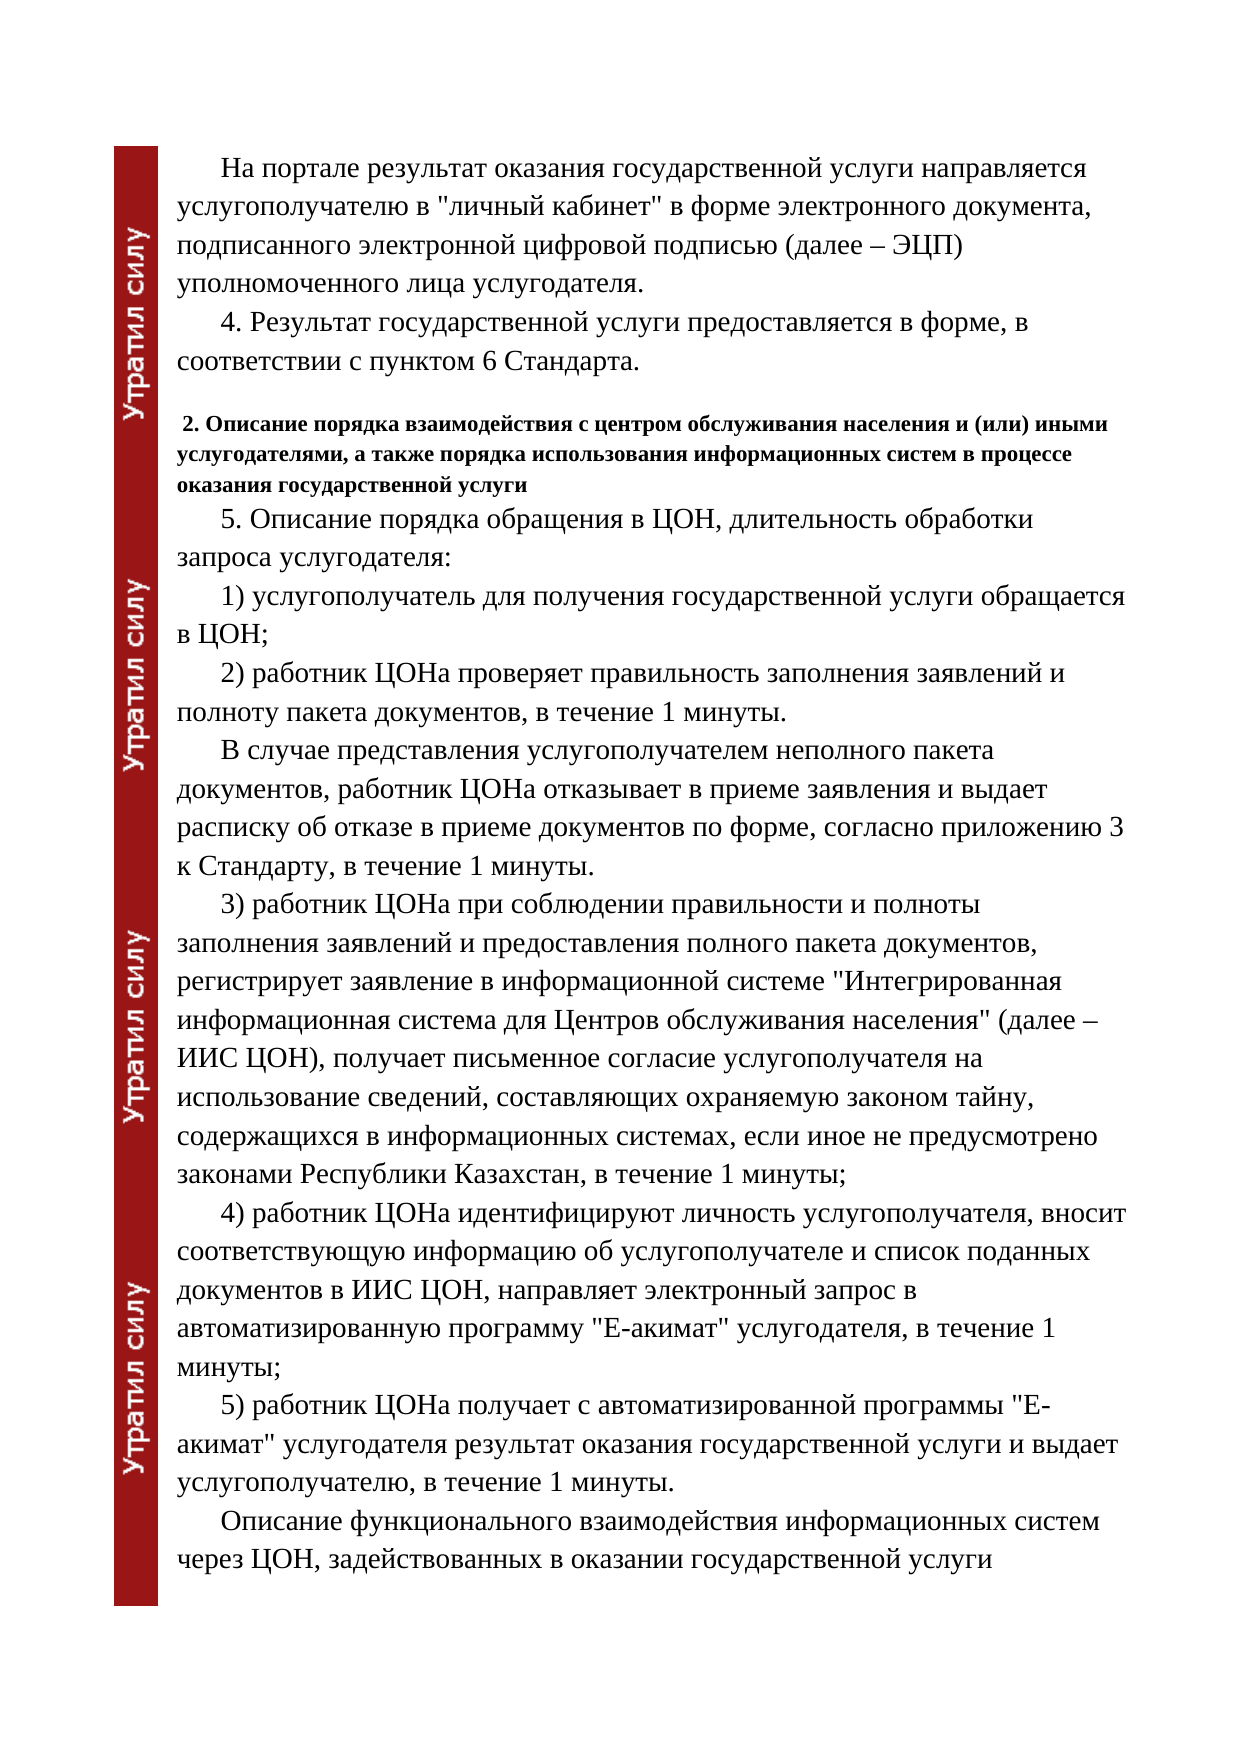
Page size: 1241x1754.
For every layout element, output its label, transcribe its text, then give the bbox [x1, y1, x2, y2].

picture [114, 1575, 158, 1606]
picture [114, 406, 158, 410]
text 2. Описание порядка взаимодействия с центром обслуживания населения и (или) иными услугодателями, а также порядка использования информационных систем в процессе оказания государственной услуги [112, 410, 1128, 497]
picture [114, 146, 158, 150]
picture [114, 497, 158, 501]
